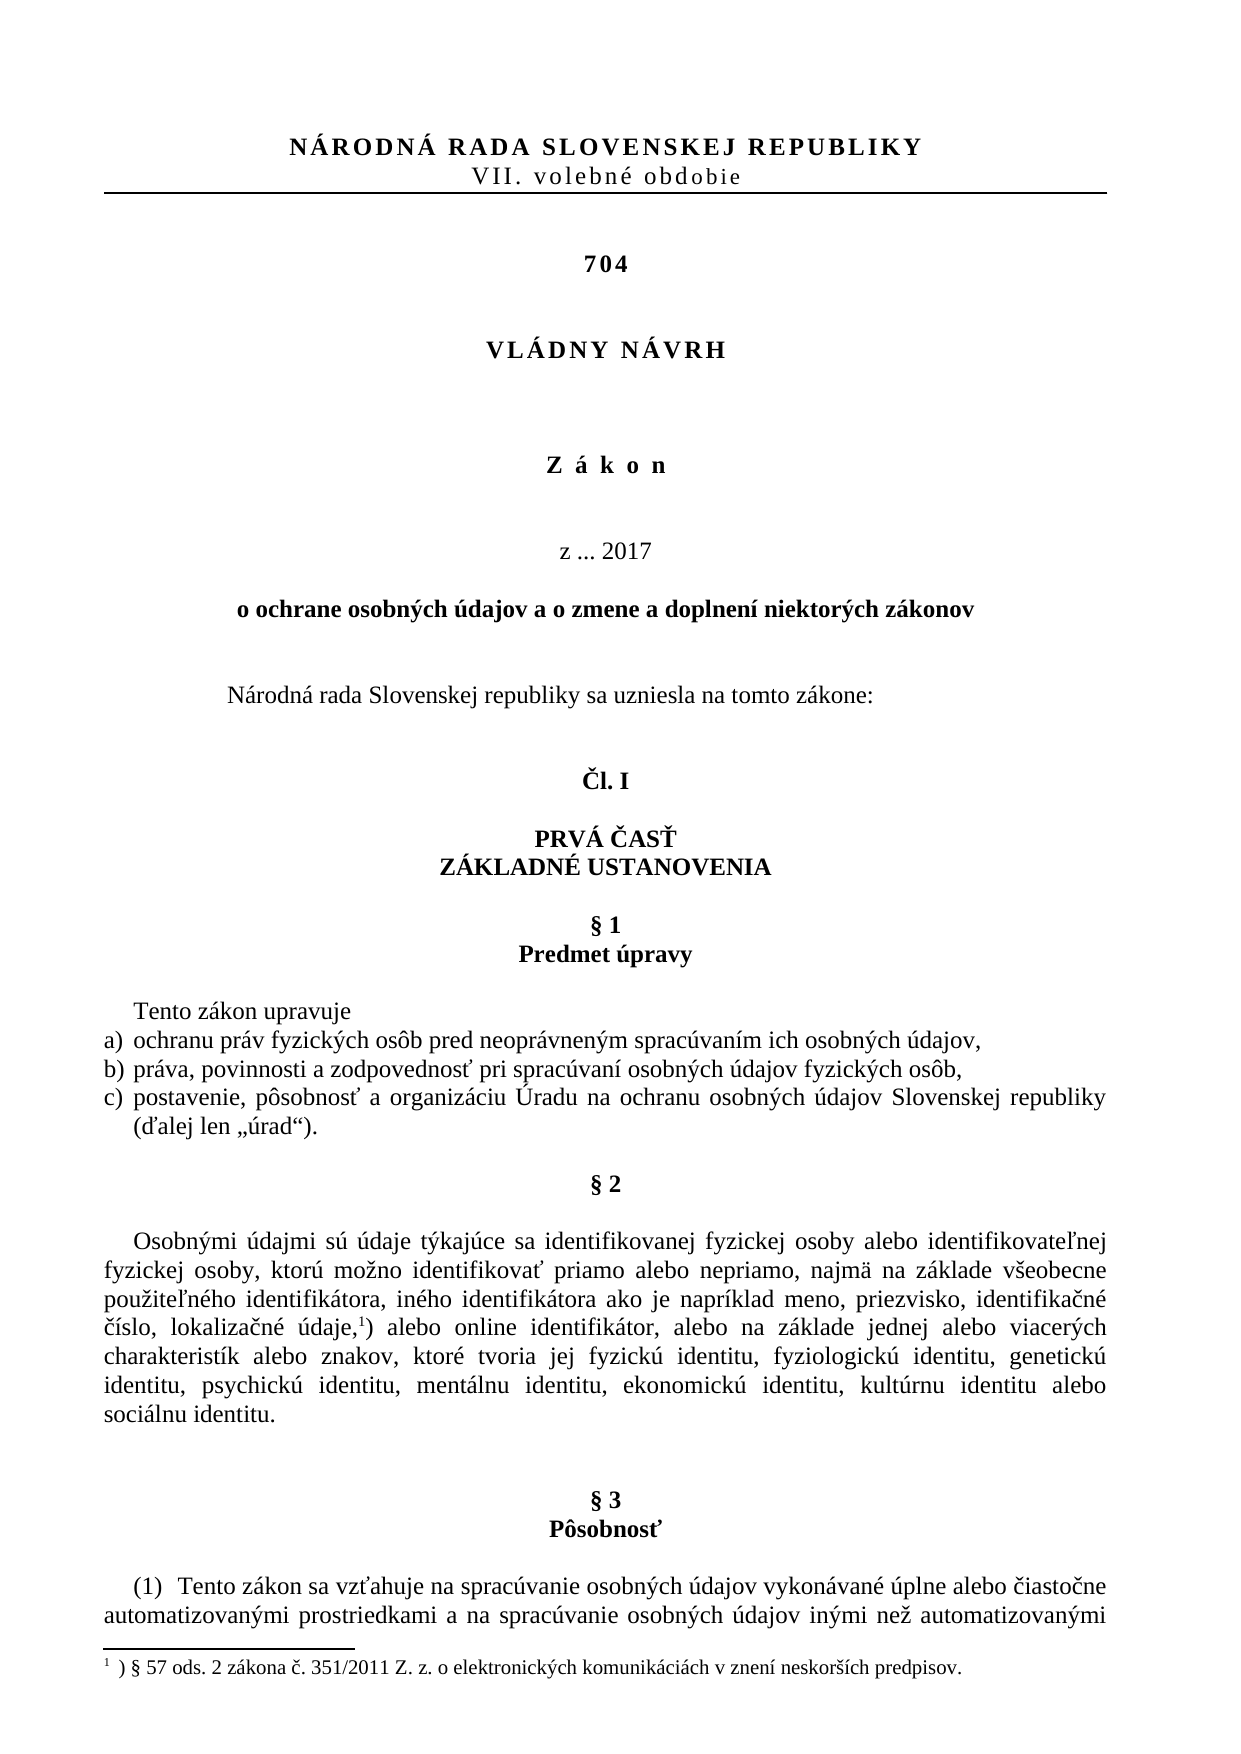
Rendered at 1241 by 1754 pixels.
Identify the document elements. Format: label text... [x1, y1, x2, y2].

list ochranu práv fyzických osôb pred neoprávneným spracúvaním ich osobných údajov, [103, 1025, 1107, 1054]
text Osobnými údajmi sú údaje týkajúce sa identifikovanej fyzickej osoby alebo identifikovateľnej fyzickej osoby, ktorú možno identifikovať priamo alebo nepriamo, najmä na základe všeobecne použiteľného identifikátora, iného identifikátora ako je napríklad meno, priezvisko, identifikačné číslo, lokalizačné údaje,) alebo online identifikátor, alebo na základe jednej alebo viacerých charakteristík alebo znakov, ktoré tvoria jej fyzickú identitu, fyziologickú identitu, genetickú identitu, psychickú identitu, mentálnu identitu, ekonomickú identitu, kultúrnu identitu alebo sociálnu identitu. [103, 1226, 1107, 1427]
text PRVÁ ČASŤ [103, 824, 1107, 852]
subtitle ZÁKLADNÉ USTANOVENIA [103, 852, 1107, 881]
list postavenie, pôsobnosť a organizáciu Úradu na ochranu osobných údajov Slovenskej republiky (ďalej len „úrad“). [103, 1082, 1107, 1140]
text o ochrane osobných údajov a o zmene a doplnení niektorých zákonov [103, 594, 1107, 622]
text VII. volebné obdobie [103, 161, 1107, 194]
list práva, povinnosti a zodpovednosť pri spracúvaní osobných údajov fyzických osôb, [103, 1054, 1107, 1082]
text 704 [103, 249, 1107, 277]
text NÁRODNÁ RADA SLOVENSKEJ REPUBLIKY [103, 132, 1107, 161]
text z ... 2017 [103, 536, 1107, 565]
text Z á k o n [103, 450, 1107, 479]
subtitle Pôsobnosť [103, 1514, 1107, 1542]
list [103, 1571, 1107, 1629]
text VLÁDNY NÁVRH [103, 335, 1107, 364]
text Národná rada Slovenskej republiky sa uzniesla na tomto zákone: [103, 680, 1107, 709]
text Čl. I [103, 766, 1107, 795]
text Tento zákon upravuje [103, 996, 1107, 1025]
subtitle Predmet úpravy [103, 939, 1107, 967]
